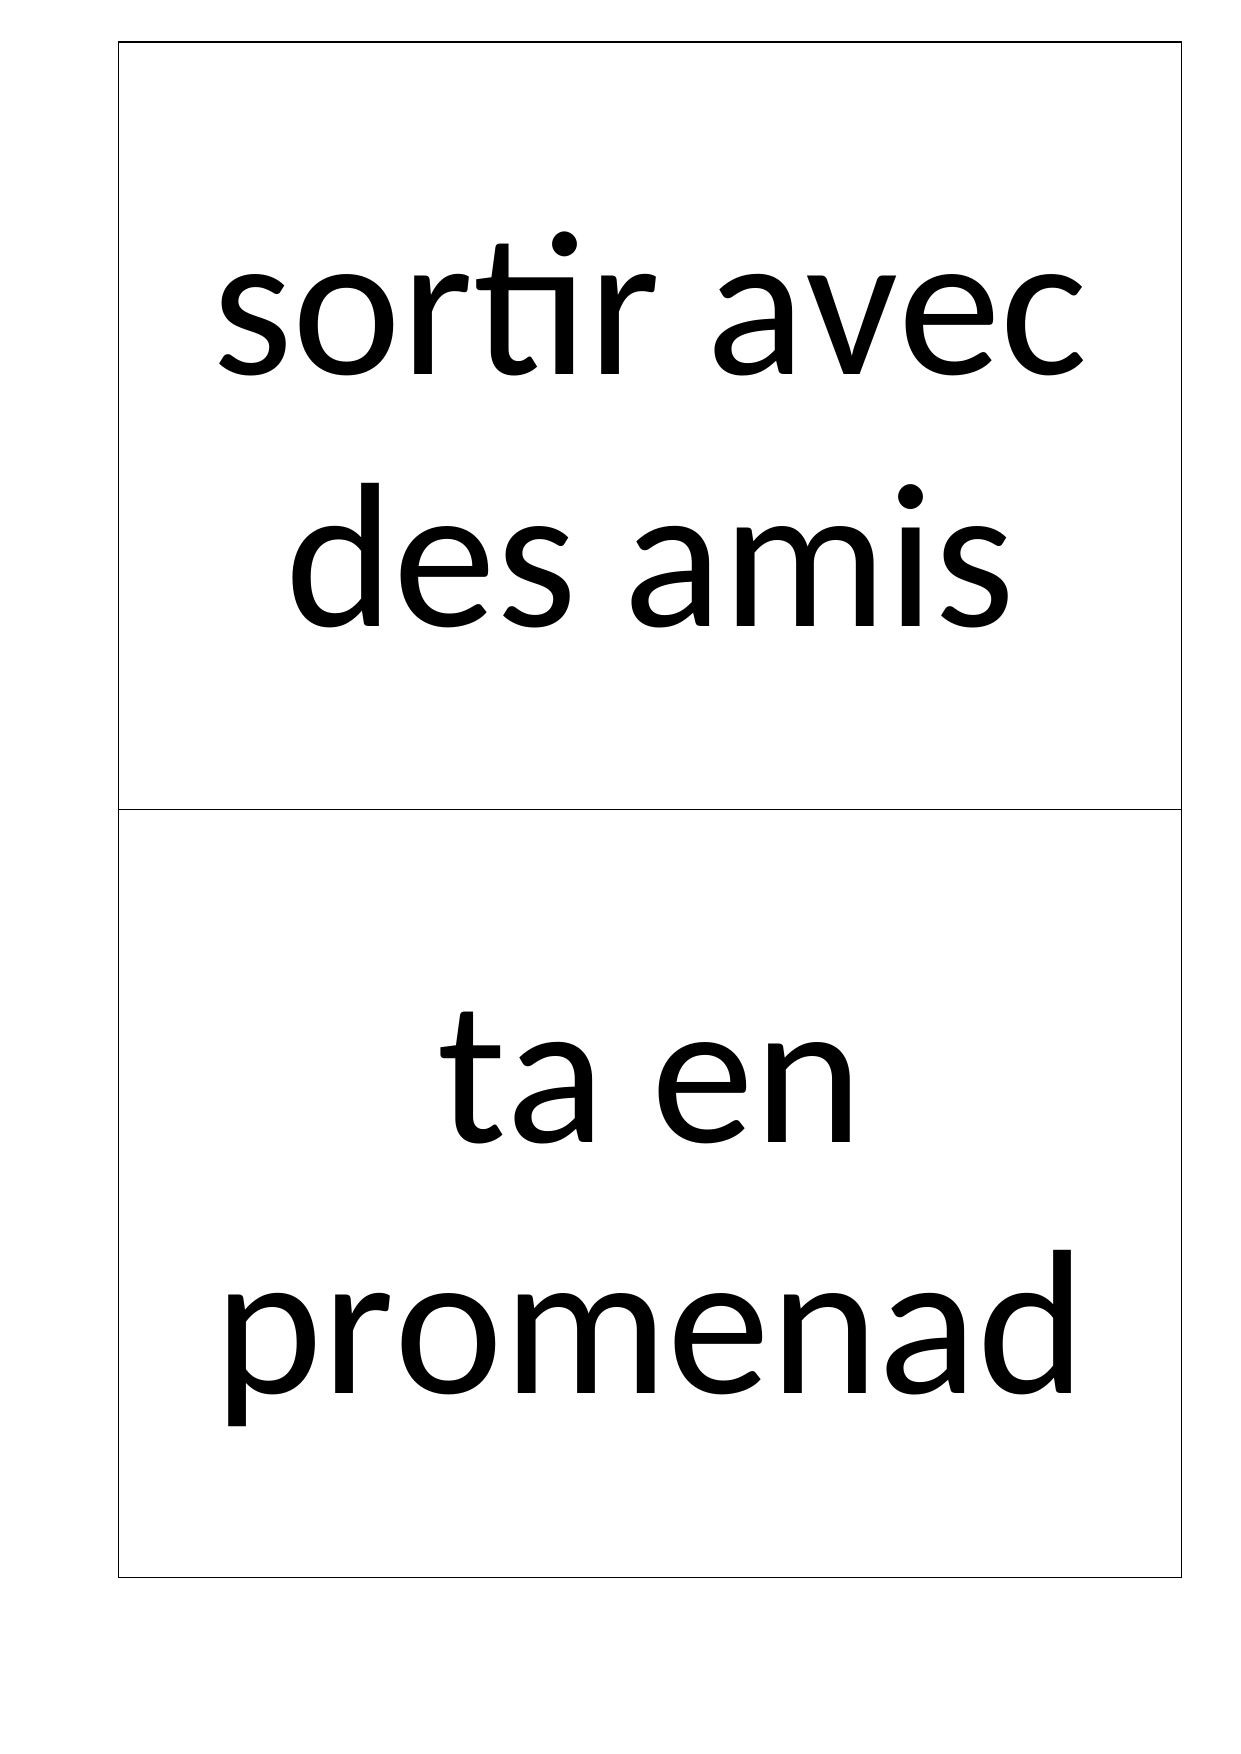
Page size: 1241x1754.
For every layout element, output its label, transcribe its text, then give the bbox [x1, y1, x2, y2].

table_cell sortir avec des amis [119, 43, 1181, 809]
table_cell ta en promenad [119, 810, 1181, 1577]
